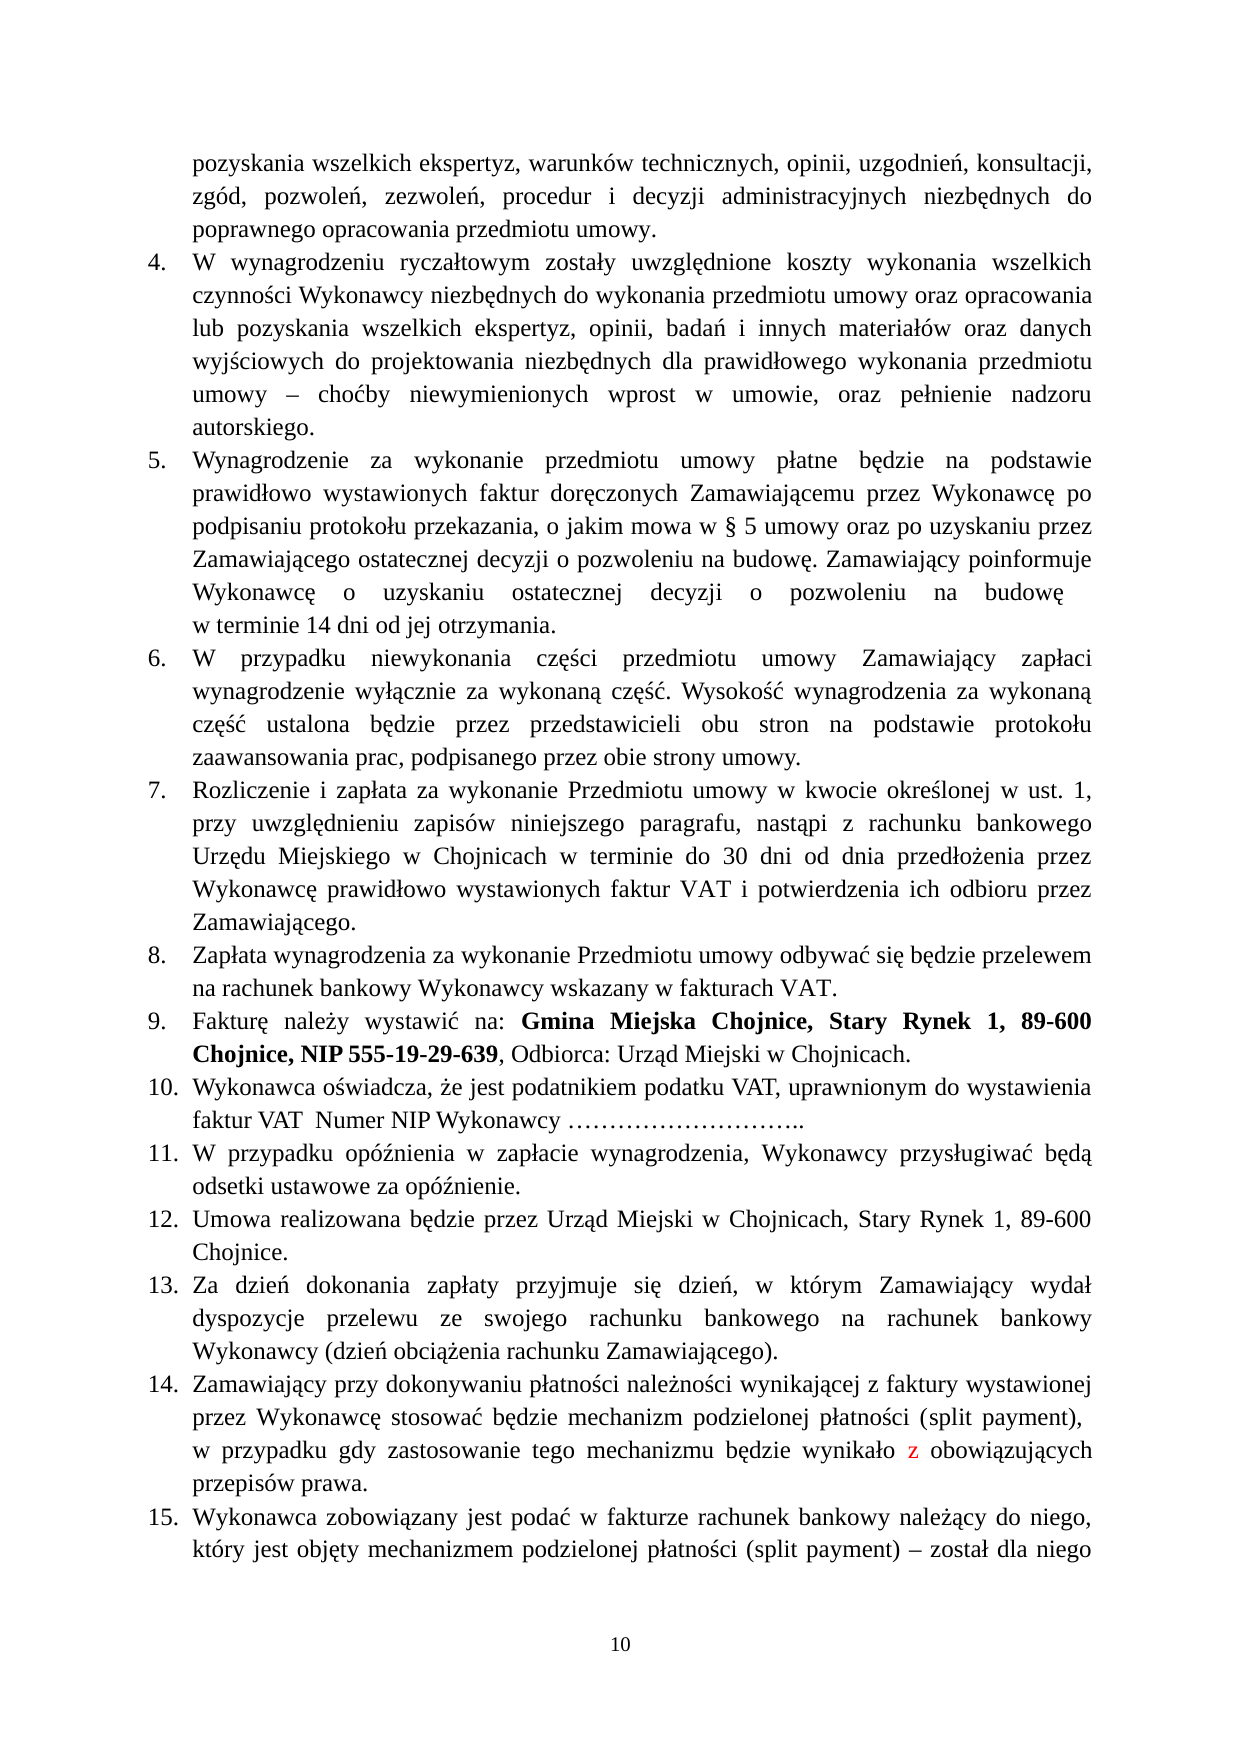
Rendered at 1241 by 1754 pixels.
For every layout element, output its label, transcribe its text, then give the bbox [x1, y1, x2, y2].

list Wykonawca oświadcza, że jest podatnikiem podatku VAT, uprawnionym do wystawienia faktur VAT Numer NIP Wykonawcy ……………………….. [148, 1072, 1093, 1134]
list Rozliczenie i zapłata za wykonanie Przedmiotu umowy w kwocie określonej w ust. 1, przy uwzględnieniu zapisów niniejszego paragrafu, nastąpi z rachunku bankowego Urzędu Miejskiego w Chojnicach w terminie do 30 dni od dnia przedłożenia przez Wykonawcę prawidłowo wystawionych faktur VAT i potwierdzenia ich odbioru przez Zamawiającego. [148, 775, 1093, 936]
list Wynagrodzenie za wykonanie przedmiotu umowy płatne będzie na podstawie prawidłowo wystawionych faktur doręczonych Zamawiającemu przez Wykonawcę po podpisaniu protokołu przekazania, o jakim mowa w § 5 umowy oraz po uzyskaniu przez Zamawiającego ostatecznej decyzji o pozwoleniu na budowę. Zamawiający poinformuje Wykonawcę o uzyskaniu ostatecznej decyzji o pozwoleniu na budowę w terminie 14 dni od jej otrzymania. [148, 445, 1093, 639]
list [148, 148, 1093, 242]
list Za dzień dokonania zapłaty przyjmuje się dzień, w którym Zamawiający wydał dyspozycje przelewu ze swojego rachunku bankowego na rachunek bankowy Wykonawcy (dzień obciążenia rachunku Zamawiającego). [148, 1270, 1093, 1365]
list W przypadku niewykonania części przedmiotu umowy Zamawiający zapłaci wynagrodzenie wyłącznie za wykonaną część. Wysokość wynagrodzenia za wykonaną część ustalona będzie przez przedstawicieli obu stron na podstawie protokołu zaawansowania prac, podpisanego przez obie strony umowy. [148, 643, 1093, 771]
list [148, 1502, 1093, 1563]
list Umowa realizowana będzie przez Urząd Miejski w Chojnicach, Stary Rynek 1, 89-600 Chojnice. [148, 1204, 1093, 1266]
list W wynagrodzeniu ryczałtowym zostały uwzględnione koszty wykonania wszelkich czynności Wykonawcy niezbędnych do wykonania przedmiotu umowy oraz opracowania lub pozyskania wszelkich ekspertyz, opinii, badań i innych materiałów oraz danych wyjściowych do projektowania niezbędnych dla prawidłowego wykonania przedmiotu umowy – choćby niewymienionych wprost w umowie, oraz pełnienie nadzoru autorskiego. [148, 247, 1093, 441]
list Zamawiający przy dokonywaniu płatności należności wynikającej z faktury wystawionej przez Wykonawcę stosować będzie mechanizm podzielonej płatności (split payment), w przypadku gdy zastosowanie tego mechanizmu będzie wynikało z obowiązujących przepisów prawa. [148, 1369, 1093, 1497]
list W przypadku opóźnienia w zapłacie wynagrodzenia, Wykonawcy przysługiwać będą odsetki ustawowe za opóźnienie. [148, 1138, 1093, 1200]
list Fakturę należy wystawić na: Gmina Miejska Chojnice, Stary Rynek 1, 89-600 Chojnice, NIP 555-19-29-639, Odbiorca: Urząd Miejski w Chojnicach. [148, 1006, 1093, 1068]
list Zapłata wynagrodzenia za wykonanie Przedmiotu umowy odbywać się będzie przelewem na rachunek bankowy Wykonawcy wskazany w fakturach VAT. [148, 940, 1093, 1002]
